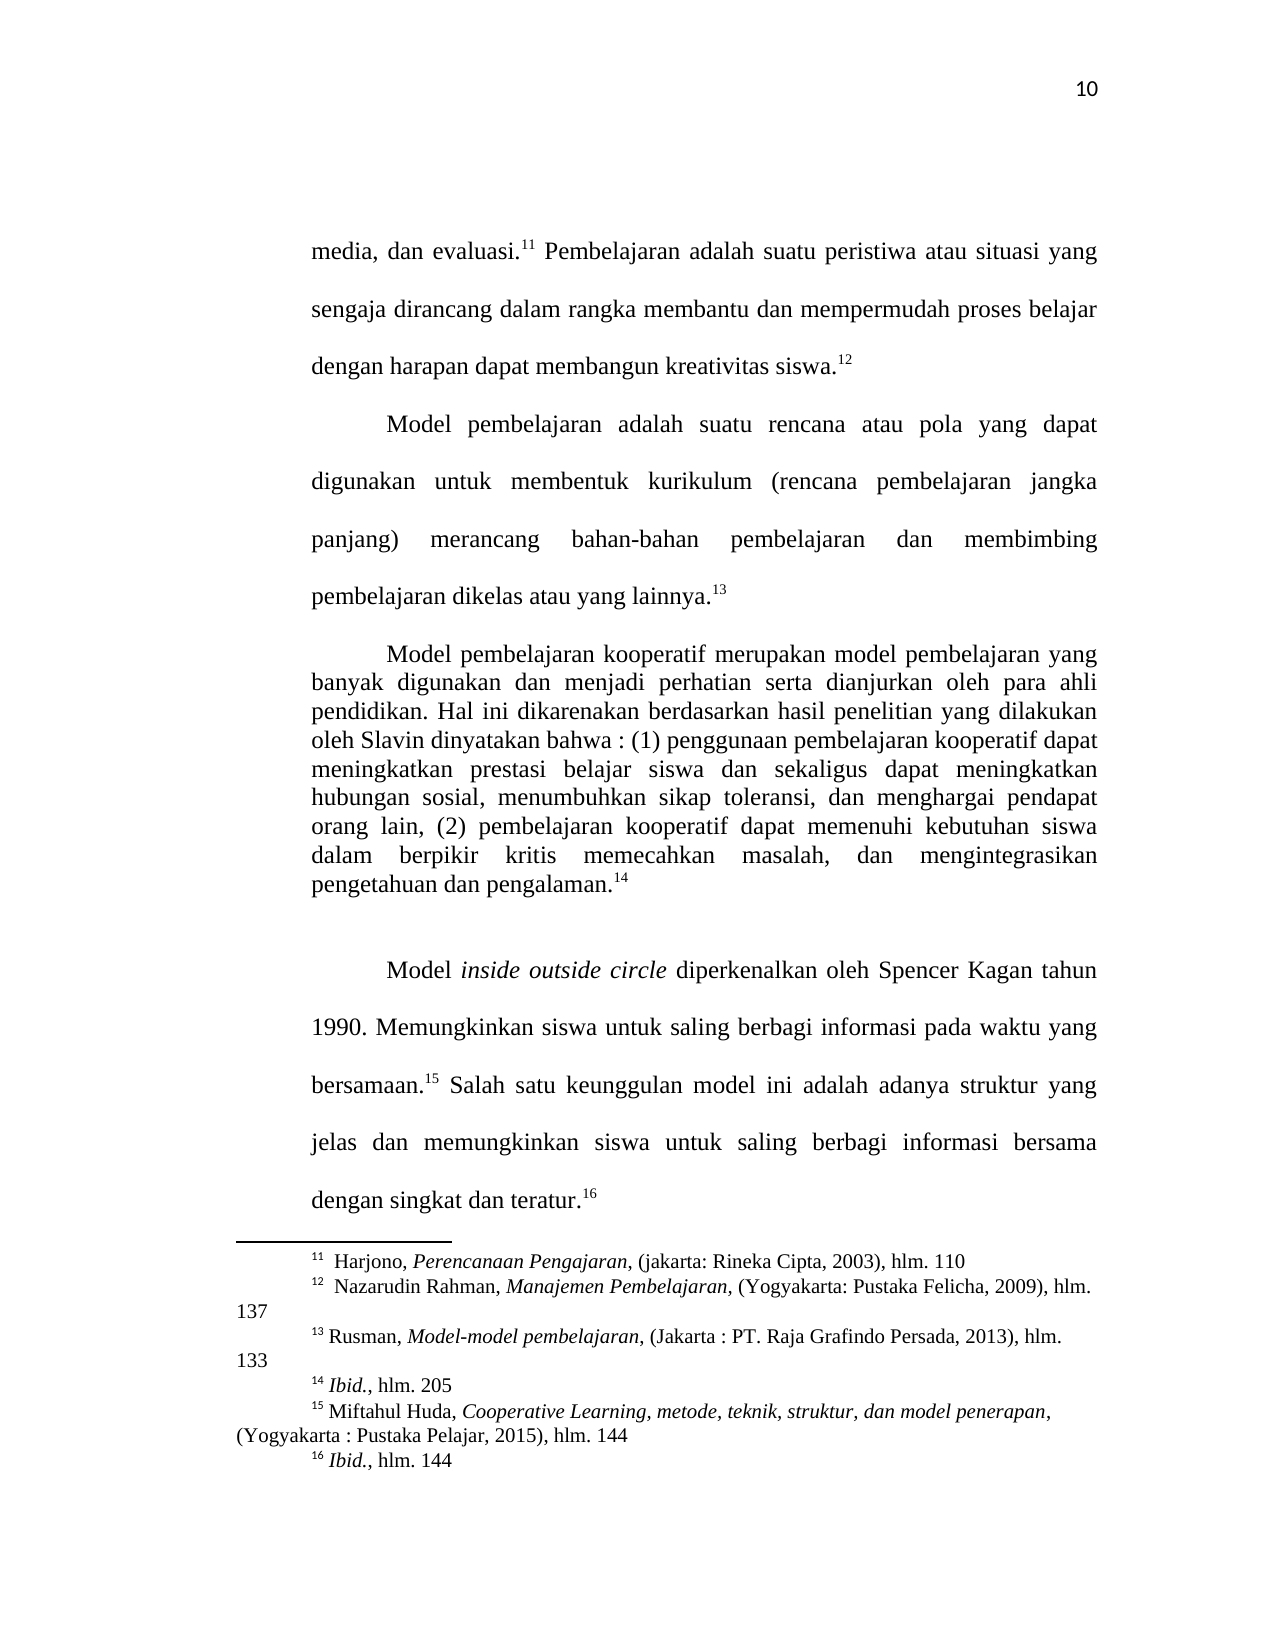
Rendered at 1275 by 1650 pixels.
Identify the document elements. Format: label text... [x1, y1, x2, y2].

list Model pembelajaran adalah suatu rencana atau pola yang dapat digunakan untuk membentuk kurikulum (rencana pembelajaran jangka panjang) merancang bahan-bahan pembelajaran dan membimbing pembelajaran dikelas atau yang lainnya. [311, 409, 1098, 610]
list Model inside outside circle diperkenalkan oleh Spencer Kagan tahun 1990. Memungkinkan siswa untuk saling berbagi informasi pada waktu yang bersamaan. Salah satu keunggulan model ini adalah adanya struktur yang jelas dan memungkinkan siswa untuk saling berbagi informasi bersama dengan singkat dan teratur. [311, 955, 1098, 1214]
list Model pembelajaran kooperatif merupakan model pembelajaran yang banyak digunakan dan menjadi perhatian serta dianjurkan oleh para ahli pendidikan. Hal ini dikarenakan berdasarkan hasil penelitian yang dilakukan oleh Slavin dinyatakan bahwa : (1) penggunaan pembelajaran kooperatif dapat meningkatkan prestasi belajar siswa dan sekaligus dapat meningkatkan hubungan sosial, menumbuhkan sikap toleransi, dan menghargai pendapat orang lain, (2) pembelajaran kooperatif dapat memenuhi kebutuhan siswa dalam berpikir kritis memecahkan masalah, dan mengintegrasikan pengetahuan dan pengalaman. [311, 639, 1098, 897]
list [311, 236, 1098, 380]
